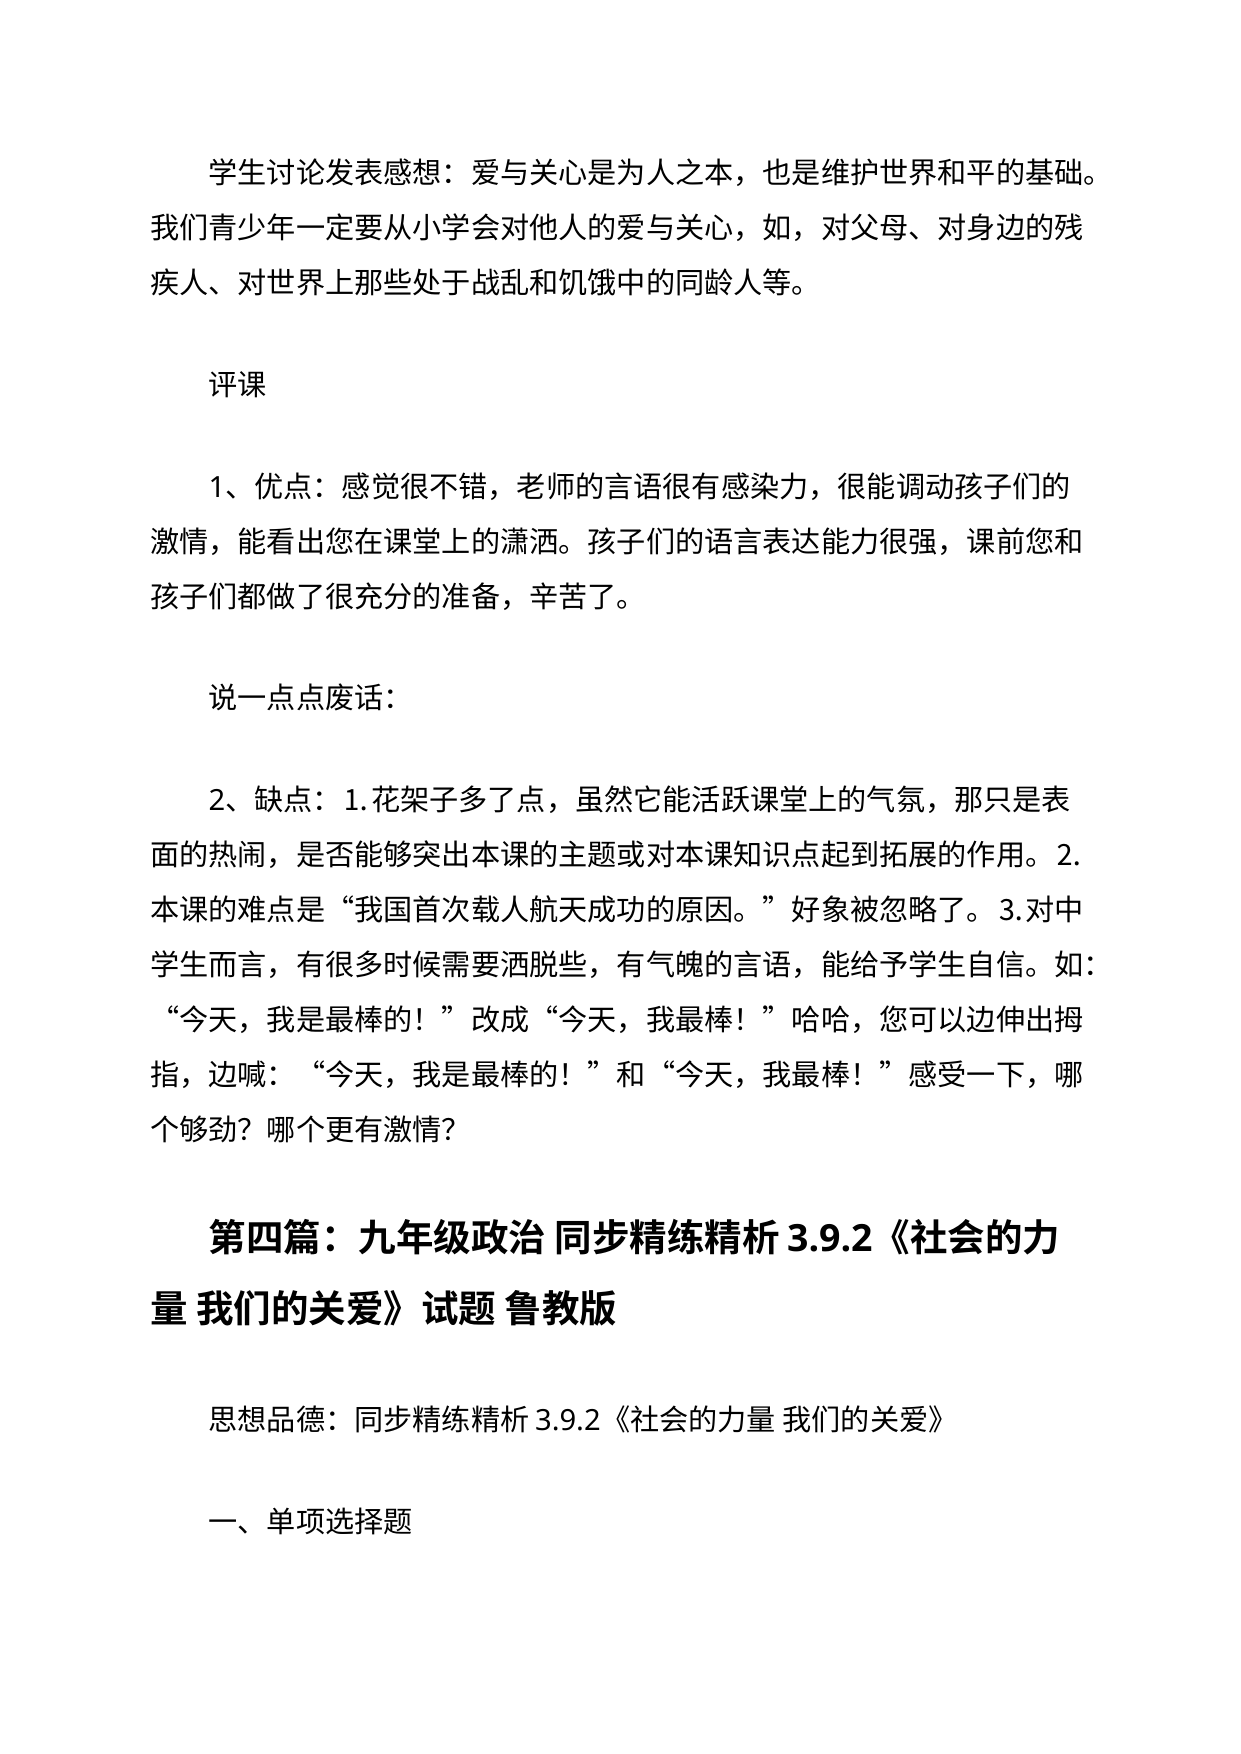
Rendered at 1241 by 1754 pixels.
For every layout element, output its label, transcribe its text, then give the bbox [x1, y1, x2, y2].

text 说一点点废话： [150, 675, 1090, 717]
text 一、单项选择题 [150, 1498, 1090, 1540]
text 学生讨论发表感想：爱与关心是为人之本，也是维护世界和平的基础。我们青少年一定要从小学会对他人的爱与关心，如，对父母、对身边的残疾人、对世界上那些处于战乱和饥饿中的同龄人等。 [150, 150, 1090, 302]
text 思想品德：同步精练精析3.9.2《社会的力量 我们的关爱》 [150, 1396, 1090, 1438]
text 2、缺点：⒈花架子多了点，虽然它能活跃课堂上的气氛，那只是表面的热闹，是否能够突出本课的主题或对本课知识点起到拓展的作用。⒉本课的难点是“我国首次载人航天成功的原因。”好象被忽略了。⒊对中学生而言，有很多时候需要洒脱些，有气魄的言语，能给予学生自信。如：“今天，我是最棒的！”改成“今天，我最棒！”哈哈，您可以边伸出拇指，边喊：“今天，我是最棒的！”和“今天，我最棒！”感受一下，哪个够劲？哪个更有激情？ [150, 777, 1090, 1148]
text 第四篇：九年级政治 同步精练精析3.9.2《社会的力量 我们的关爱》试题 鲁教版 [150, 1208, 1090, 1333]
text 评课 [150, 362, 1090, 404]
text 1、优点：感觉很不错，老师的言语很有感染力，很能调动孩子们的激情，能看出您在课堂上的潇洒。孩子们的语言表达能力很强，课前您和孩子们都做了很充分的准备，辛苦了。 [150, 463, 1090, 616]
